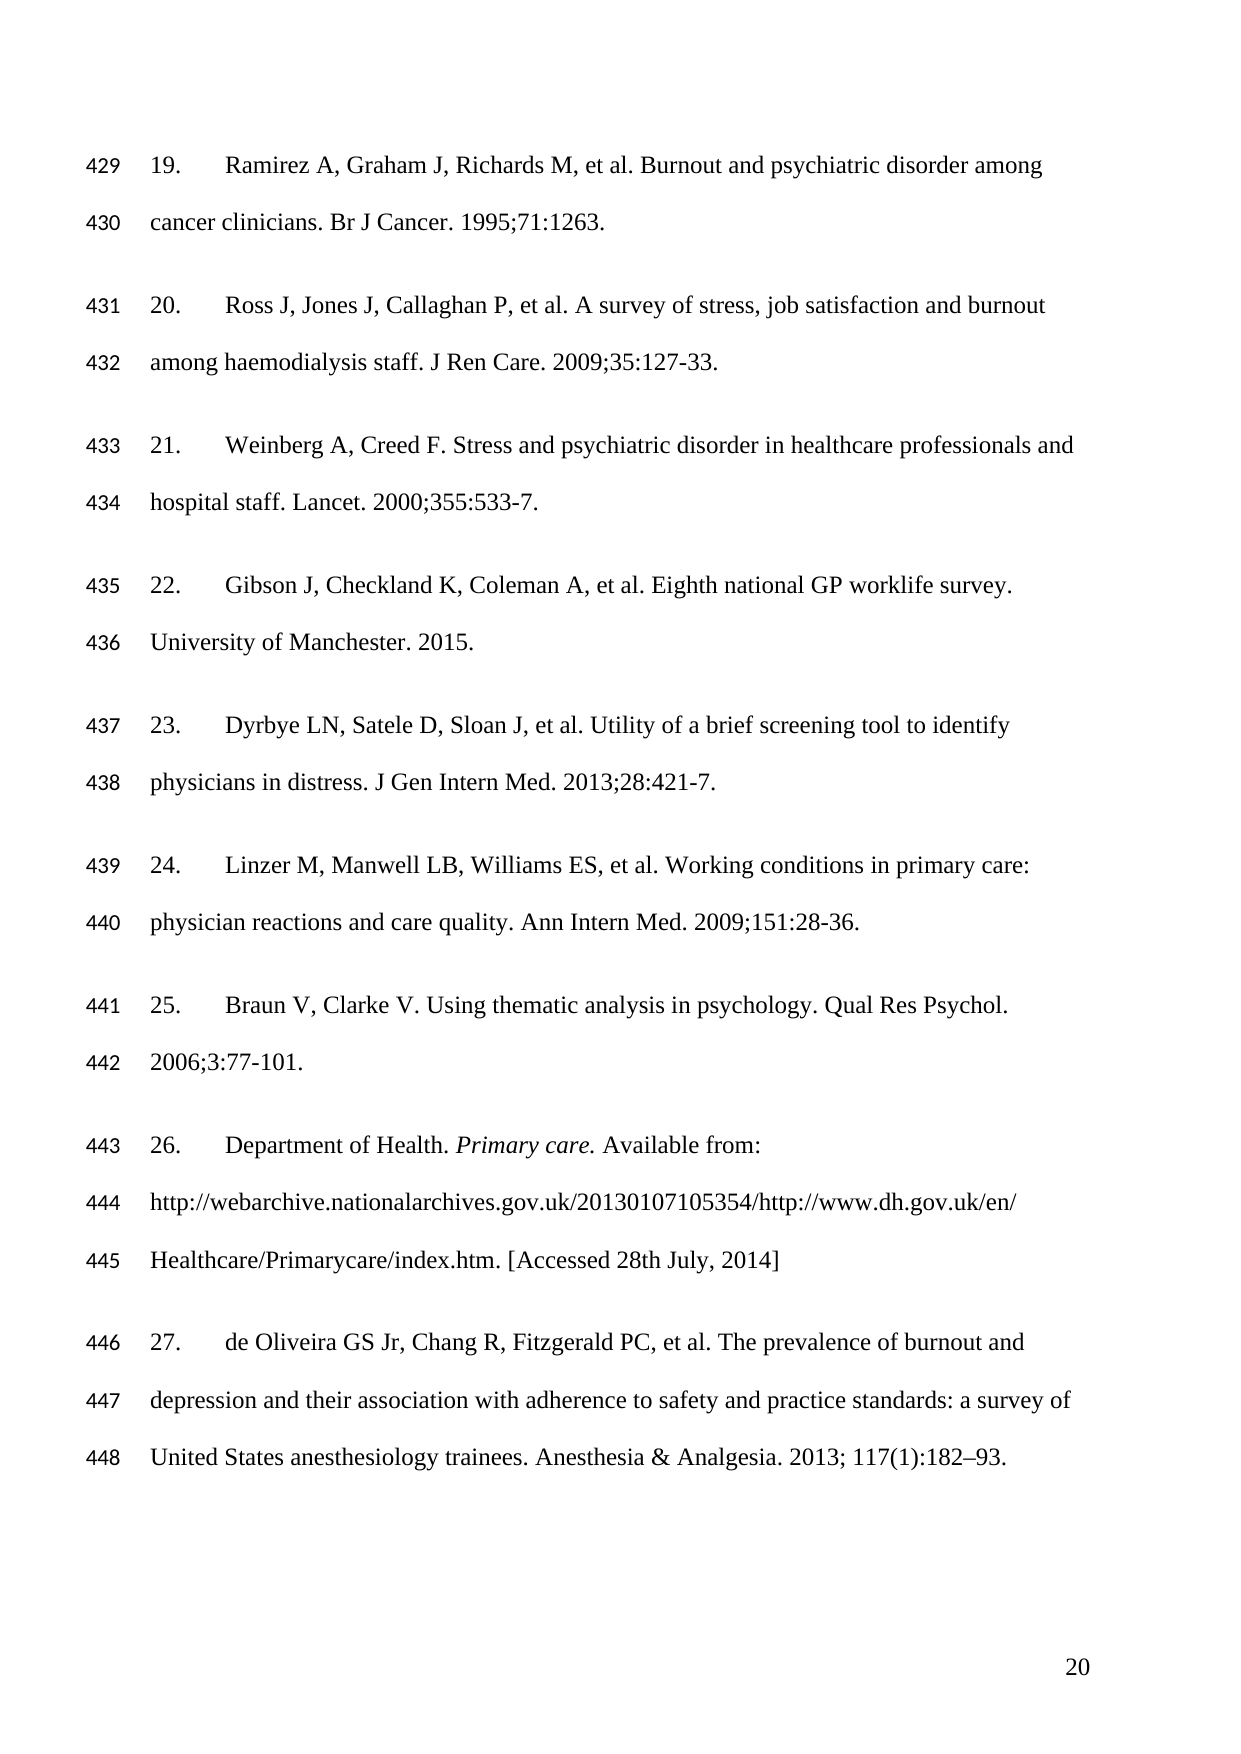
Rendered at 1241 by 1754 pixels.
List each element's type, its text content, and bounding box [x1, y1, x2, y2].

text 22. Gibson J, Checkland K, Coleman A, et al. Eighth national GP worklife survey. University of Manchester. 2015. [150, 570, 1090, 656]
text 19. Ramirez A, Graham J, Richards M, et al. Burnout and psychiatric disorder among cancer clinicians. Br J Cancer. 1995;71:1263. [150, 150, 1090, 236]
text 21. Weinberg A, Creed F. Stress and psychiatric disorder in healthcare professionals and hospital staff. Lancet. 2000;355:533-7. [150, 430, 1090, 516]
text 20. Ross J, Jones J, Callaghan P, et al. A survey of stress, job satisfaction and burnout among haemodialysis staff. J Ren Care. 2009;35:127-33. [150, 290, 1090, 376]
text 25. Braun V, Clarke V. Using thematic analysis in psychology. Qual Res Psychol. 2006;3:77-101. [150, 990, 1090, 1076]
text 26. Department of Health. Primary care. Available from: http://webarchive.nationalarchives.gov.uk/20130107105354/http://www.dh.gov.uk/en/Healthcare/Primarycare/index.htm. [Accessed 28th July, 2014] [150, 1130, 1090, 1274]
text 27. de Oliveira GS Jr, Chang R, Fitzgerald PC, et al. The prevalence of burnout and depression and their association with adherence to safety and practice standards: a survey of United States anesthesiology trainees. Anesthesia & Analgesia. 2013; 117(1):182–93. [150, 1327, 1090, 1471]
text 23. Dyrbye LN, Satele D, Sloan J, et al. Utility of a brief screening tool to identify physicians in distress. J Gen Intern Med. 2013;28:421-7. [150, 710, 1090, 796]
text 24. Linzer M, Manwell LB, Williams ES, et al. Working conditions in primary care: physician reactions and care quality. Ann Intern Med. 2009;151:28-36. [150, 850, 1090, 936]
